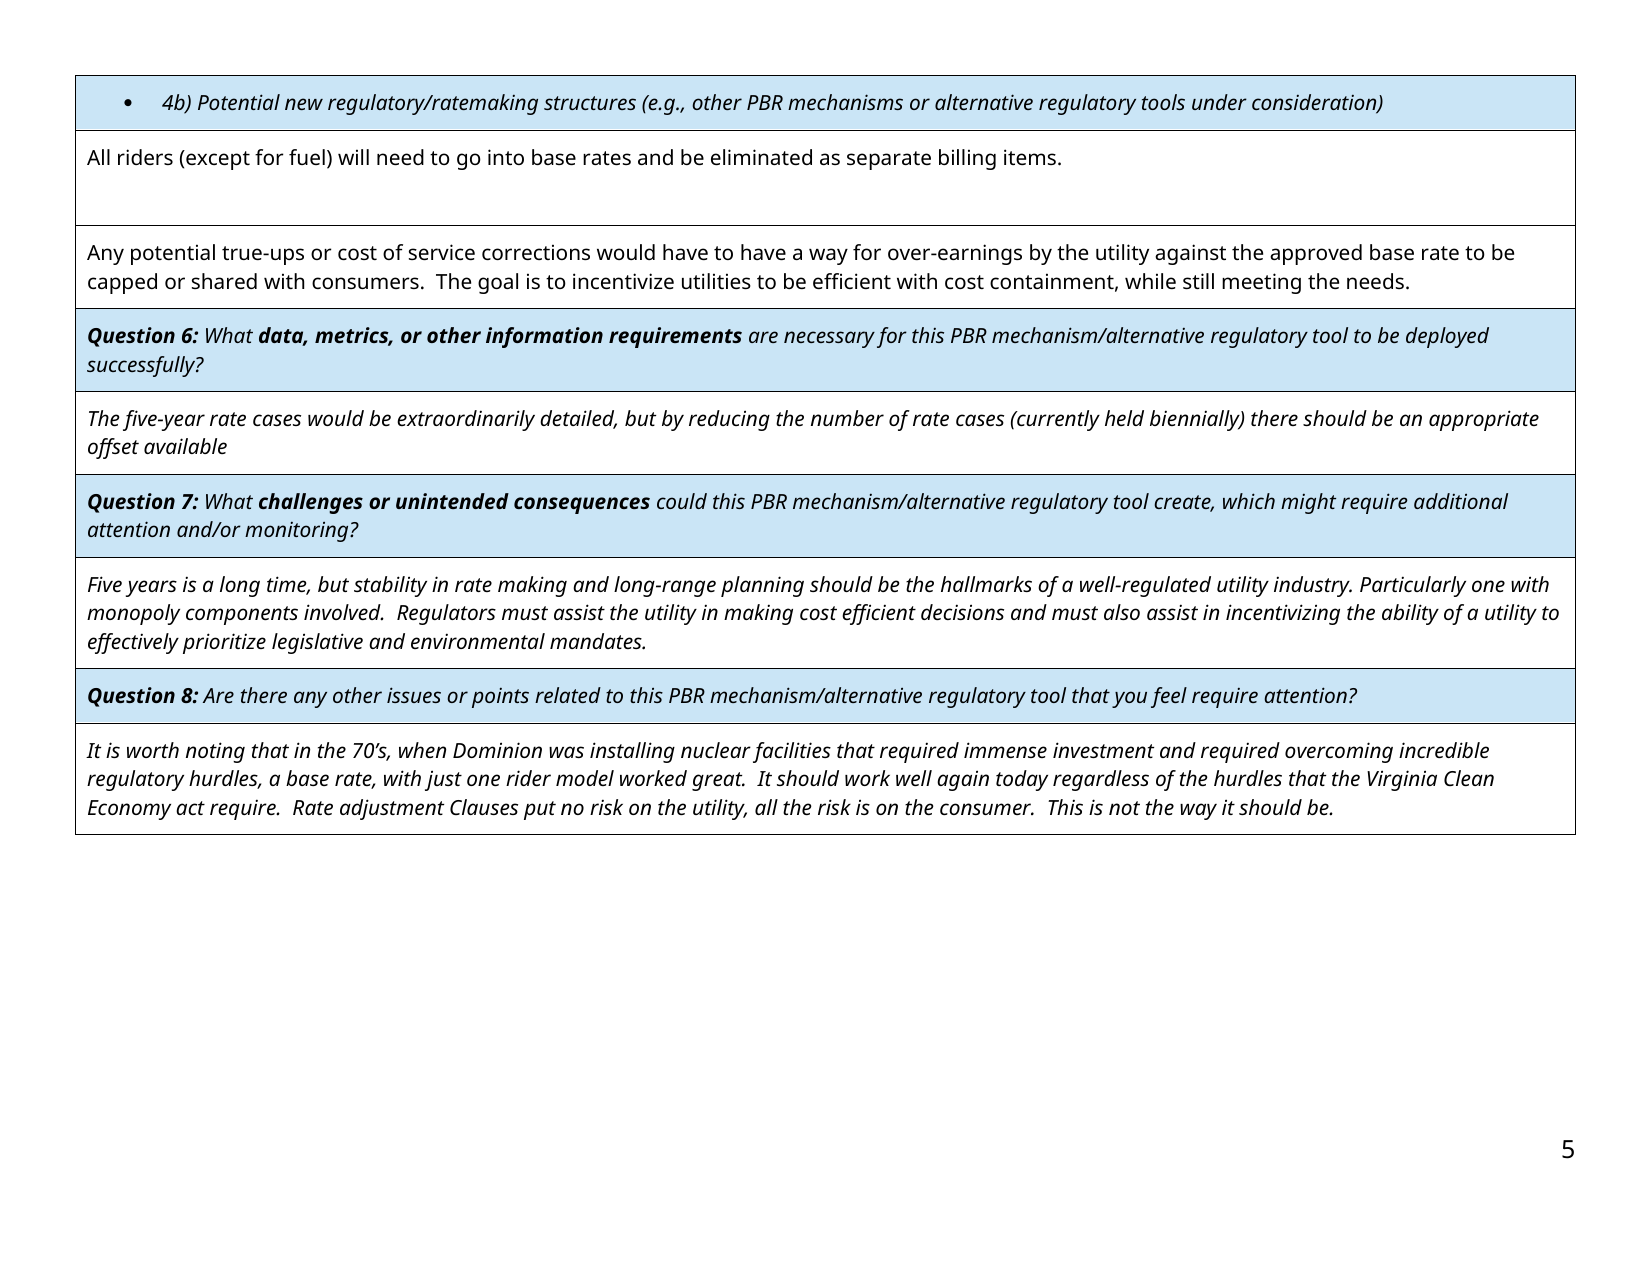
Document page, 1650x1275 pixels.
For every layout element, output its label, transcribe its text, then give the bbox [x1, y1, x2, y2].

table_cell It is worth noting that in the 70’s, when Dominion was installing nuclear facilities that required immense investment and required overcoming incredible regulatory hurdles, a base rate, with just one rider model worked great. It should work well again today regardless of the hurdles that the Virginia Clean Economy act require. Rate adjustment Clauses put no risk on the utility, all the risk is on the consumer. This is not the way it should be. [76, 724, 1575, 834]
table_cell Question 6: What data, metrics, or other information requirements are necessary for this PBR mechanism/alternative regulatory tool to be deployed successfully? [76, 309, 1575, 391]
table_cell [76, 76, 1575, 129]
table_cell Five years is a long time, but stability in rate making and long-range planning should be the hallmarks of a well-regulated utility industry. Particularly one with monopoly components involved. Regulators must assist the utility in making cost efficient decisions and must also assist in incentivizing the ability of a utility to effectively prioritize legislative and environmental mandates. [76, 558, 1575, 668]
table_cell Question 8: Are there any other issues or points related to this PBR mechanism/alternative regulatory tool that you feel require attention? [76, 669, 1575, 722]
table_cell All riders (except for fuel) will need to go into base rates and be eliminated as separate billing items. [76, 131, 1575, 225]
table_cell Any potential true-ups or cost of service corrections would have to have a way for over-earnings by the utility against the approved base rate to be capped or shared with consumers. The goal is to incentivize utilities to be efficient with cost containment, while still meeting the needs. [76, 226, 1575, 308]
table_cell The five-year rate cases would be extraordinarily detailed, but by reducing the number of rate cases (currently held biennially) there should be an appropriate offset available [76, 392, 1575, 474]
table_cell Question 7: What challenges or unintended consequences could this PBR mechanism/alternative regulatory tool create, which might require additional attention and/or monitoring? [76, 475, 1575, 557]
